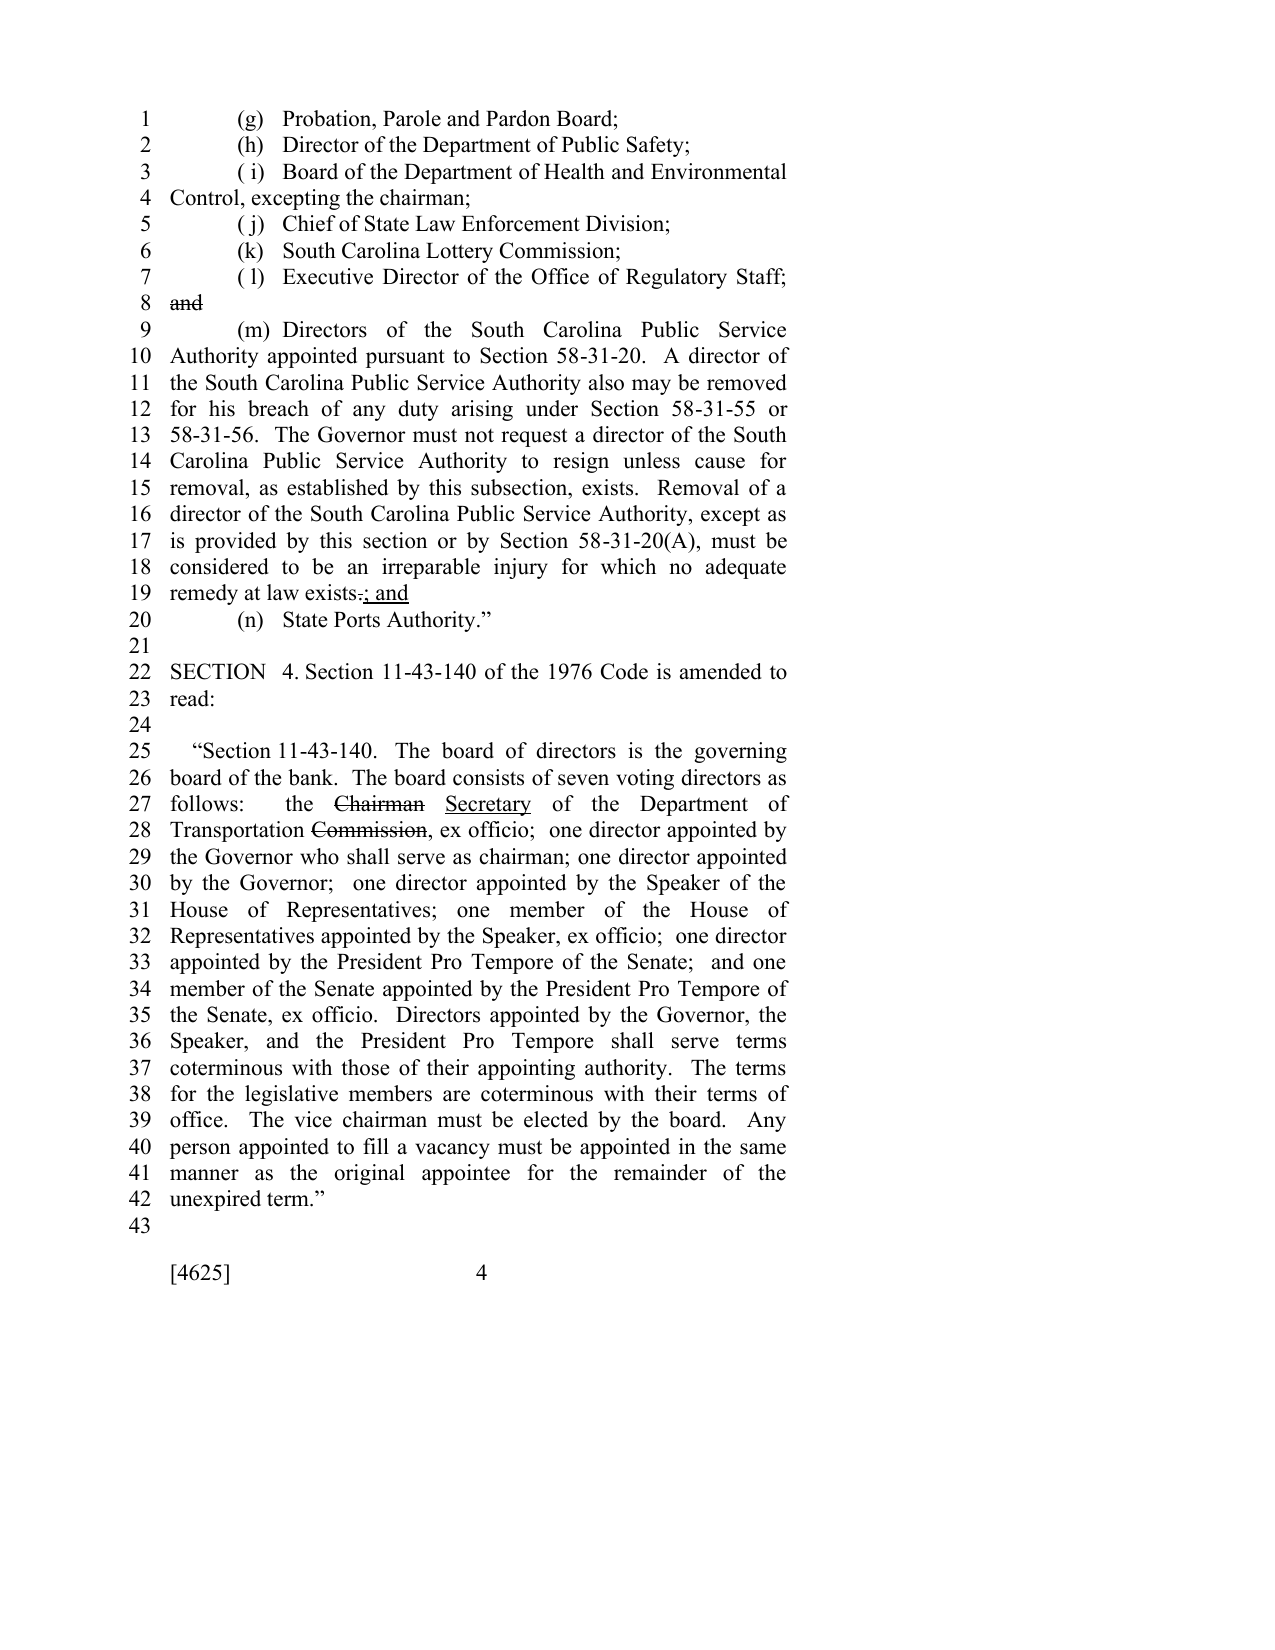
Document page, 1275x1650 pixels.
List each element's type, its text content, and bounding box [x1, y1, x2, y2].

text (h) Director of the Department of Public Safety; [169, 131, 787, 158]
text (n) State Ports Authority.” [169, 606, 787, 632]
text ( l) Executive Director of the Office of Regulatory Staff; and [169, 263, 787, 316]
text SECTION 4. Section 11-43-140 of the 1976 Code is amended to read: [169, 658, 787, 711]
text (g) Probation, Parole and Pardon Board; [169, 105, 787, 131]
text “Section 11-43-140. The board of directors is the governing board of the bank. The board consists of seven voting directors as follows: the Chairman Secretary of the Department of Transportation Commission, ex officio; one director appointed by the Governor who shall serve as chairman; one director appointed by the Governor; one director appointed by the Speaker of the House of Representatives; one member of the House of Representatives appointed by the Speaker, ex officio; one director appointed by the President Pro Tempore of the Senate; and one member of the Senate appointed by the President Pro Tempore of the Senate, ex officio. Directors appointed by the Governor, the Speaker, and the President Pro Tempore shall serve terms coterminous with those of their appointing authority. The terms for the legislative members are coterminous with their terms of office. The vice chairman must be elected by the board. Any person appointed to fill a vacancy must be appointed in the same manner as the original appointee for the remainder of the unexpired term.” [169, 737, 787, 1212]
text (k) South Carolina Lottery Commission; [169, 237, 787, 263]
text ( j) Chief of State Law Enforcement Division; [169, 210, 787, 237]
text ( i) Board of the Department of Health and Environmental Control, excepting the chairman; [169, 158, 787, 210]
text (m) Directors of the South Carolina Public Service Authority appointed pursuant to Section 58-31-20. A director of the South Carolina Public Service Authority also may be removed for his breach of any duty arising under Section 58-31-55 or 58-31-56. The Governor must not request a director of the South Carolina Public Service Authority to resign unless cause for removal, as established by this subsection, exists. Removal of a director of the South Carolina Public Service Authority, except as is provided by this section or by Section 58-31-20(A), must be considered to be an irreparable injury for which no adequate remedy at law exists.; and [169, 316, 787, 606]
